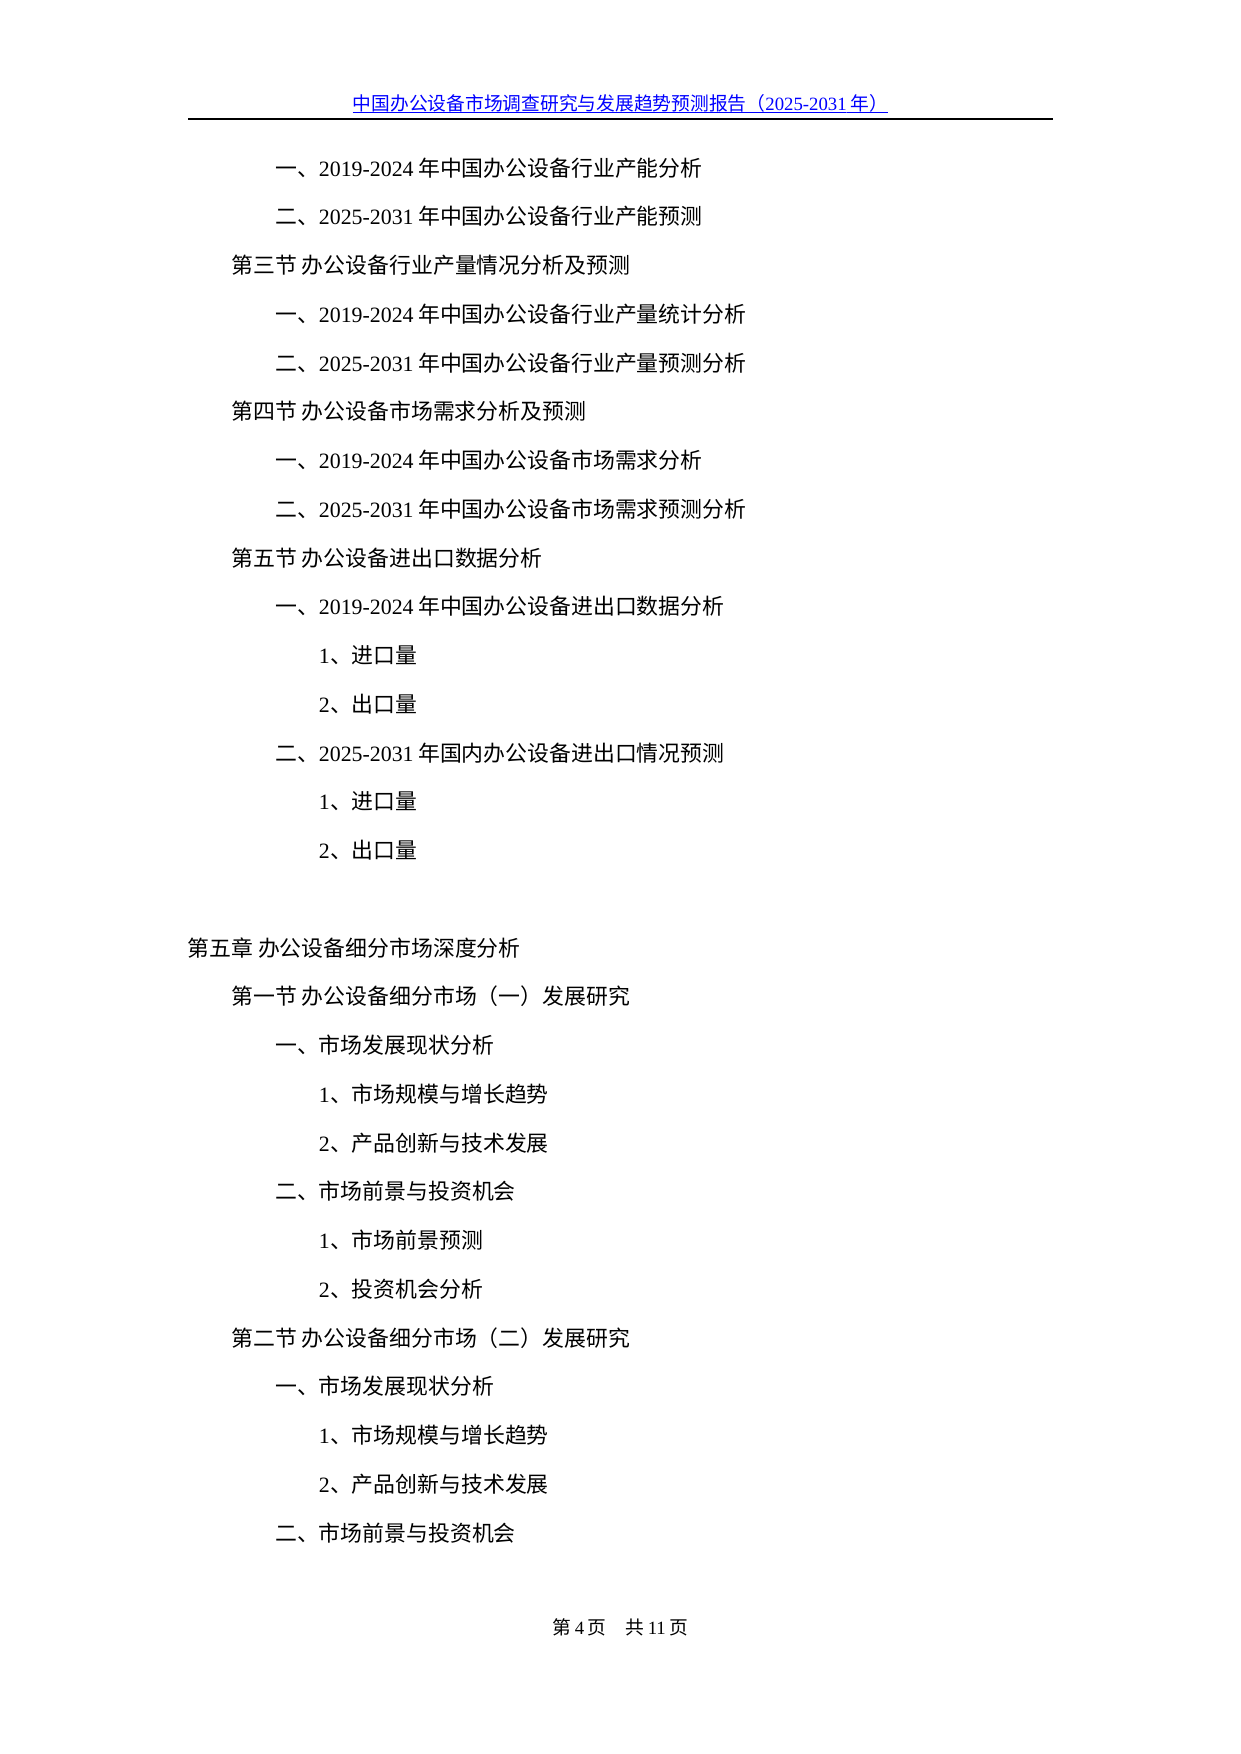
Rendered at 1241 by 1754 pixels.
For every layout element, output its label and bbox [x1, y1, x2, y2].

text [187, 150, 1053, 1548]
